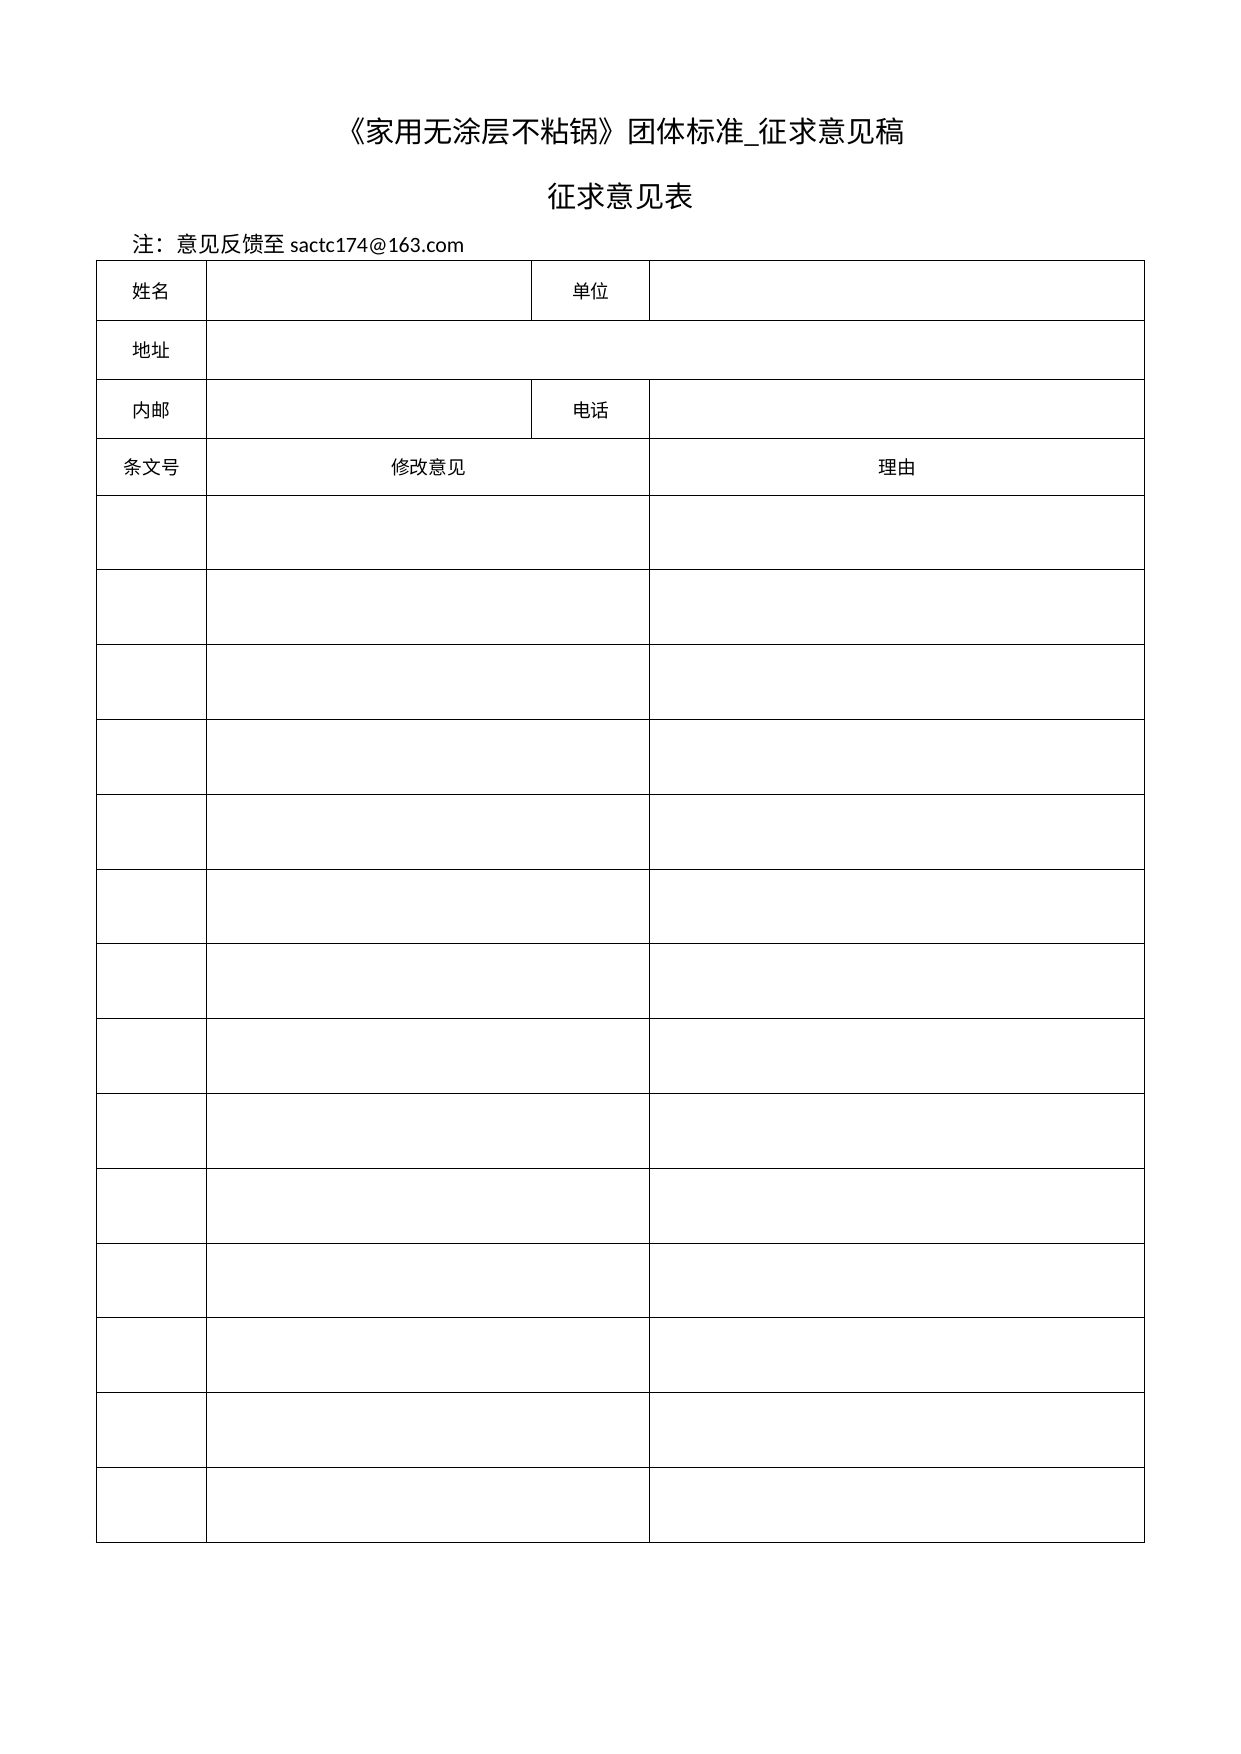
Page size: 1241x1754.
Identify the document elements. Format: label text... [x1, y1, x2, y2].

table_cell [207, 1468, 649, 1542]
table_cell [650, 1393, 1144, 1467]
table_cell 条文号 [97, 439, 206, 494]
table_cell [207, 496, 649, 569]
table_header 单位 [532, 261, 649, 319]
table_cell 修改意见 [207, 439, 649, 494]
table_cell 电话 [532, 380, 649, 438]
table_cell [650, 1318, 1144, 1392]
table_header [650, 261, 1144, 319]
table_header 姓名 [97, 261, 206, 319]
table_cell [97, 720, 206, 794]
table_cell [650, 1244, 1144, 1317]
table_cell [650, 795, 1144, 868]
table_cell [97, 1094, 206, 1168]
table_cell [650, 944, 1144, 1018]
table_cell [650, 570, 1144, 644]
table_cell [207, 645, 649, 719]
table_cell 内邮 [97, 380, 206, 438]
table_cell [207, 944, 649, 1018]
table_cell [97, 1019, 206, 1093]
text 注：意见反馈至sactc174@163.com [89, 227, 1152, 259]
table_cell [207, 1094, 649, 1168]
table_cell [207, 1318, 649, 1392]
table_cell [207, 1019, 649, 1093]
table_cell [97, 870, 206, 943]
text 《家用无涂层不粘锅》团体标准_征求意见稿 [89, 97, 1152, 162]
text 征求意见表 [89, 162, 1152, 227]
table_cell [207, 720, 649, 794]
table_cell [97, 1318, 206, 1392]
table_cell [207, 1169, 649, 1242]
table_cell [650, 720, 1144, 794]
table_cell [97, 1169, 206, 1242]
table_cell [97, 795, 206, 868]
table_cell [207, 870, 649, 943]
table_cell [97, 570, 206, 644]
table_cell 理由 [650, 439, 1144, 494]
table_cell [650, 380, 1144, 438]
table_cell [650, 1094, 1144, 1168]
table_header [207, 261, 531, 319]
table_cell [97, 944, 206, 1018]
table_cell [207, 321, 1144, 379]
table_cell [207, 380, 531, 438]
table_cell [650, 1169, 1144, 1242]
table_cell [97, 1393, 206, 1467]
table_cell [97, 1468, 206, 1542]
table_cell [207, 1393, 649, 1467]
table_cell [650, 645, 1144, 719]
table_cell [97, 645, 206, 719]
table_cell [207, 795, 649, 868]
table_cell [97, 496, 206, 569]
table_cell [650, 496, 1144, 569]
table_cell [650, 870, 1144, 943]
table_cell [97, 1244, 206, 1317]
table_cell 地址 [97, 321, 206, 379]
table_cell [650, 1019, 1144, 1093]
table_cell [207, 1244, 649, 1317]
table_cell [207, 570, 649, 644]
table_cell [650, 1468, 1144, 1542]
